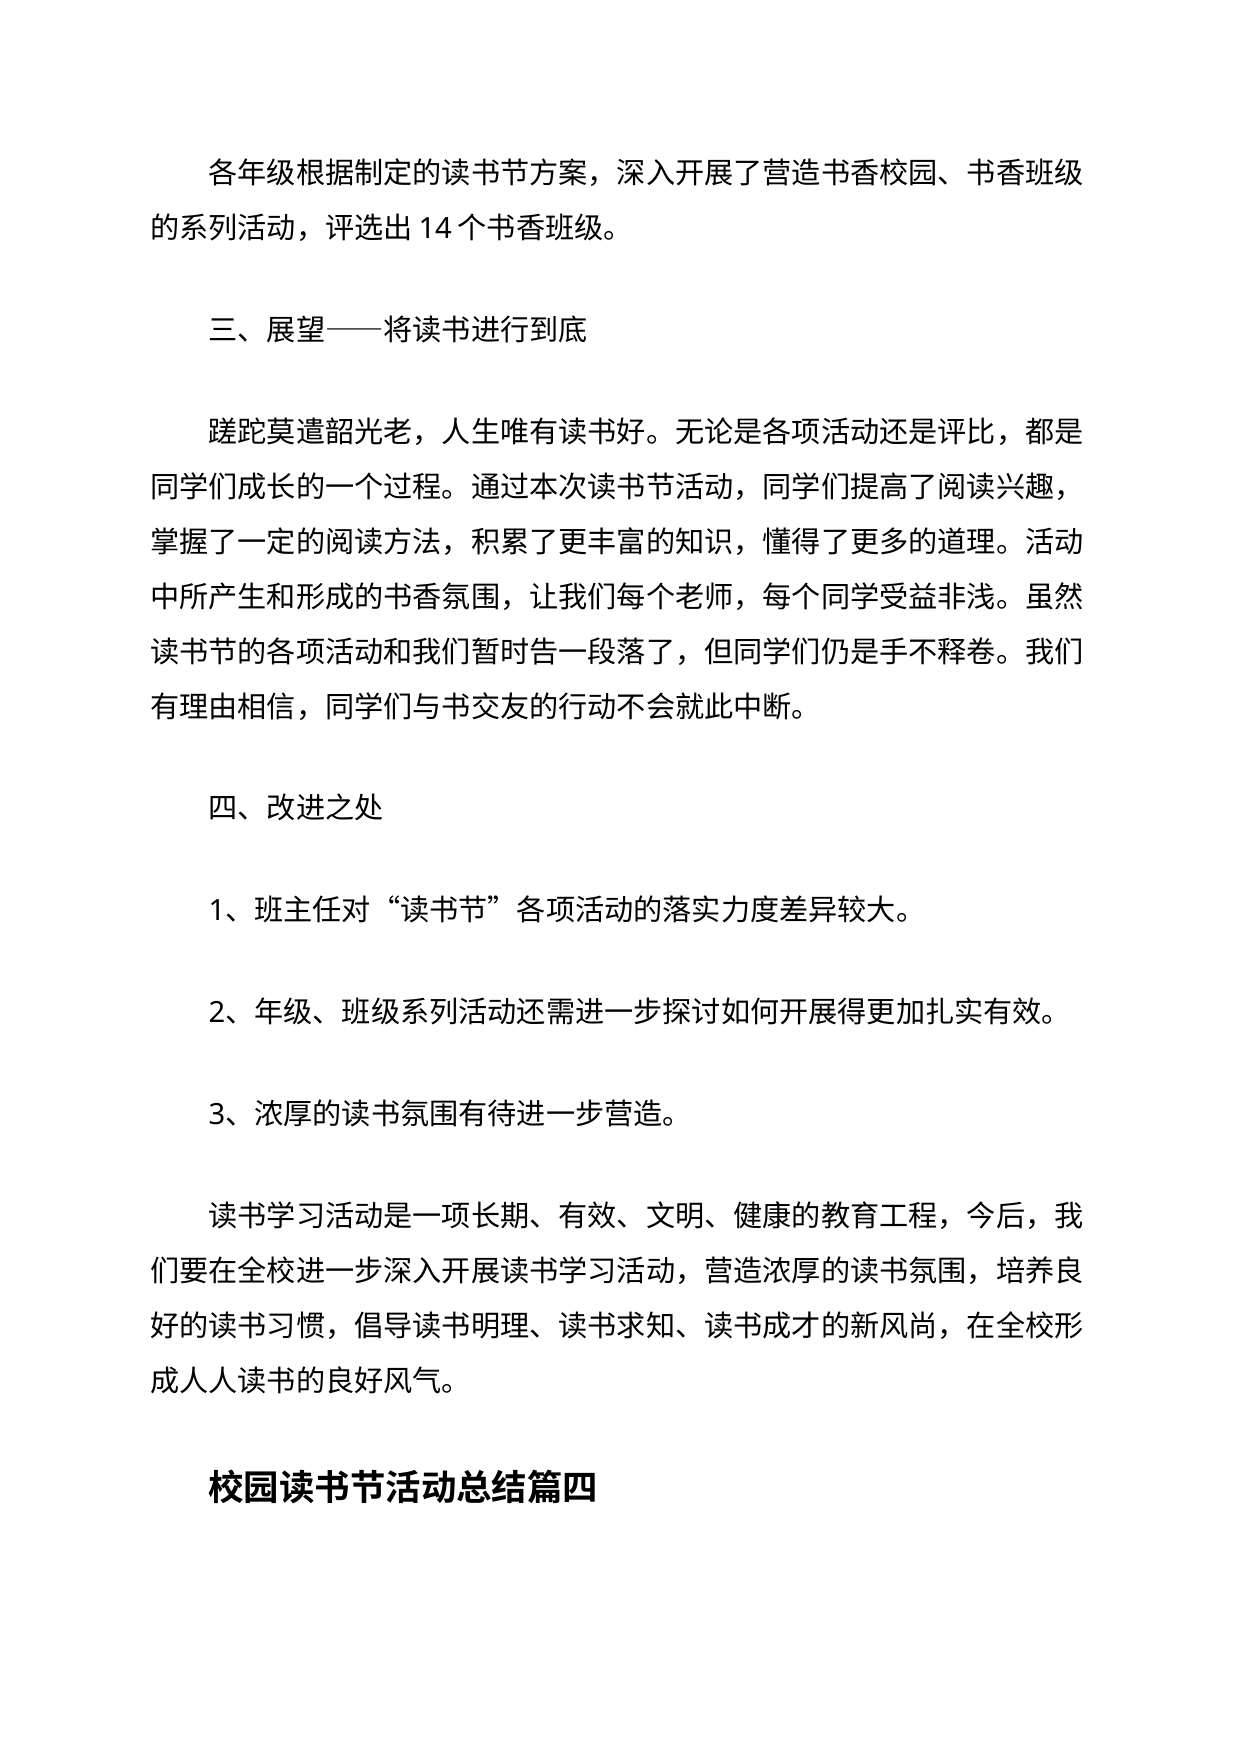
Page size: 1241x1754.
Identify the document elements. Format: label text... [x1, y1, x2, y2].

text 四、改进之处 [150, 785, 1090, 827]
text 3、浓厚的读书氛围有待进一步营造。 [150, 1091, 1090, 1133]
text 校园读书节活动总结篇四 [150, 1459, 1090, 1510]
text 读书学习活动是一项长期、有效、文明、健康的教育工程，今后，我们要在全校进一步深入开展读书学习活动，营造浓厚的读书氛围，培养良好的读书习惯，倡导读书明理、读书求知、读书成才的新风尚，在全校形成人人读书的良好风气。 [150, 1193, 1090, 1399]
text 三、展望——将读书进行到底 [150, 307, 1090, 349]
text 蹉跎莫遣韶光老，人生唯有读书好。无论是各项活动还是评比，都是同学们成长的一个过程。通过本次读书节活动，同学们提高了阅读兴趣，掌握了一定的阅读方法，积累了更丰富的知识，懂得了更多的道理。活动中所产生和形成的书香氛围，让我们每个老师，每个同学受益非浅。虽然读书节的各项活动和我们暂时告一段落了，但同学们仍是手不释卷。我们有理由相信，同学们与书交友的行动不会就此中断。 [150, 409, 1090, 725]
text 2、年级、班级系列活动还需进一步探讨如何开展得更加扎实有效。 [150, 989, 1090, 1031]
text 1、班主任对“读书节”各项活动的落实力度差异较大。 [150, 887, 1090, 929]
text 各年级根据制定的读书节方案，深入开展了营造书香校园、书香班级的系列活动，评选出14个书香班级。 [150, 150, 1090, 247]
